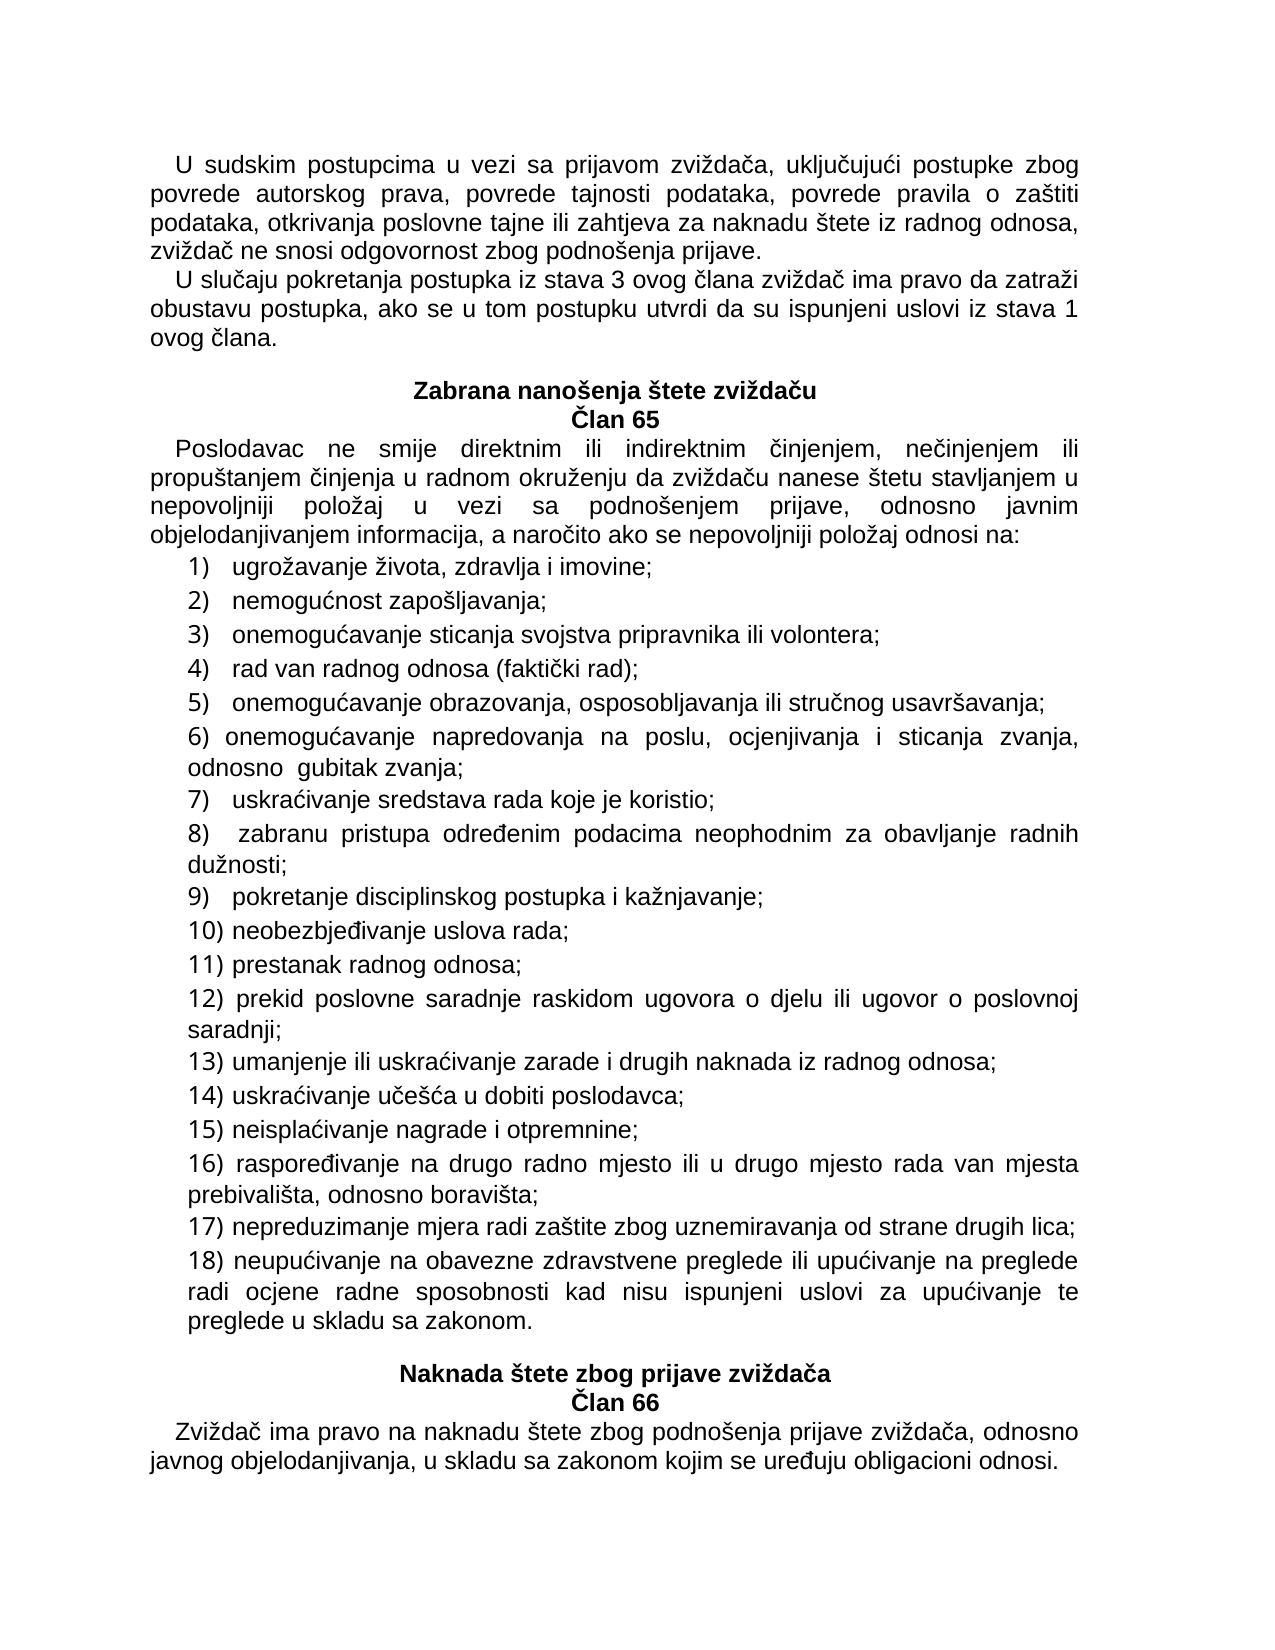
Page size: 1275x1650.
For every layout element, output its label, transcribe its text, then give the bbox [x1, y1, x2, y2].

list zabranu pristupa određenim podacima neophodnim za obavljanje radnih dužnosti; [187, 816, 1080, 879]
list rad van radnog odnosa (faktički rad); [187, 651, 1080, 685]
text U sudskim postupcima u vezi sa prijavom zviždača, uključujući postupke zbog povrede autorskog prava, povrede tajnosti podataka, povrede pravila o zaštiti podataka, otkrivanja poslovne tajne ili zahtjeva za naknadu štete iz radnog odnosa, zviždač ne snosi odgovornost zbog podnošenja prijave. [150, 150, 1080, 265]
list prekid poslovne saradnje raskidom ugovora o djelu ili ugovor o poslovnoj saradnji; [187, 981, 1080, 1044]
list uskraćivanje učešća u dobiti poslodavca; [187, 1078, 1080, 1112]
list prestanak radnog odnosa; [187, 947, 1080, 981]
list onemogućavanje obrazovanja, osposobljavanja ili stručnog usavršavanja; [187, 685, 1080, 719]
text Poslodavac ne smije direktnim ili indirektnim činjenjem, nečinjenjem ili propuštanjem činjenja u radnom okruženju da zviždaču nanese štetu stavljanjem u nepovoljniji položaj u vezi sa podnošenjem prijave, odnosno javnim objelodanjivanjem informacija, a naročito ako se nepovoljniji položaj odnosi na: [150, 434, 1080, 549]
list neobezbjeđivanje uslova rada; [187, 913, 1080, 947]
list nepreduzimanje mjera radi zaštite zbog uznemiravanja od strane drugih lica; [187, 1209, 1080, 1243]
list onemogućavanje sticanja svojstva pripravnika ili volontera; [187, 617, 1080, 651]
list ugrožavanje života, zdravlja i imovine; [187, 549, 1080, 583]
list raspoređivanje na drugo radno mjesto ili u drugo mjesto rada van mjesta prebivališta, odnosno boravišta; [187, 1146, 1080, 1209]
text U slučaju pokretanja postupka iz stava 3 ovog člana zviždač ima pravo da zatraži obustavu postupka, ako se u tom postupku utvrdi da su ispunjeni uslovi iz stava 1 ovog člana. [150, 265, 1080, 351]
list uskraćivanje sredstava rada koje je koristio; [187, 782, 1080, 816]
list onemogućavanje napredovanja na poslu, ocjenjivanja i sticanja zvanja, odnosno gubitak zvanja; [187, 719, 1080, 782]
text Naknada štete zbog prijave zviždača [150, 1359, 1080, 1388]
text Zviždač ima pravo na naknadu štete zbog podnošenja prijave zviždača, odnosno javnog objelodanjivanja, u skladu sa zakonom kojim se uređuju obligacioni odnosi. [150, 1417, 1080, 1474]
text Član 66 [150, 1388, 1080, 1417]
list umanjenje ili uskraćivanje zarade i drugih naknada iz radnog odnosa; [187, 1044, 1080, 1078]
list neisplaćivanje nagrade i otpremnine; [187, 1112, 1080, 1146]
list nemogućnost zapošljavanja; [187, 583, 1080, 617]
list pokretanje disciplinskog postupka i kažnjavanje; [187, 879, 1080, 913]
list neupućivanje na obavezne zdravstvene preglede ili upućivanje na preglede radi ocjene radne sposobnosti kad nisu ispunjeni uslovi za upućivanje te preglede u skladu sa zakonom. [187, 1243, 1080, 1334]
text Član 65 [150, 405, 1080, 434]
text Zabrana nanošenja štete zviždaču [150, 376, 1080, 405]
